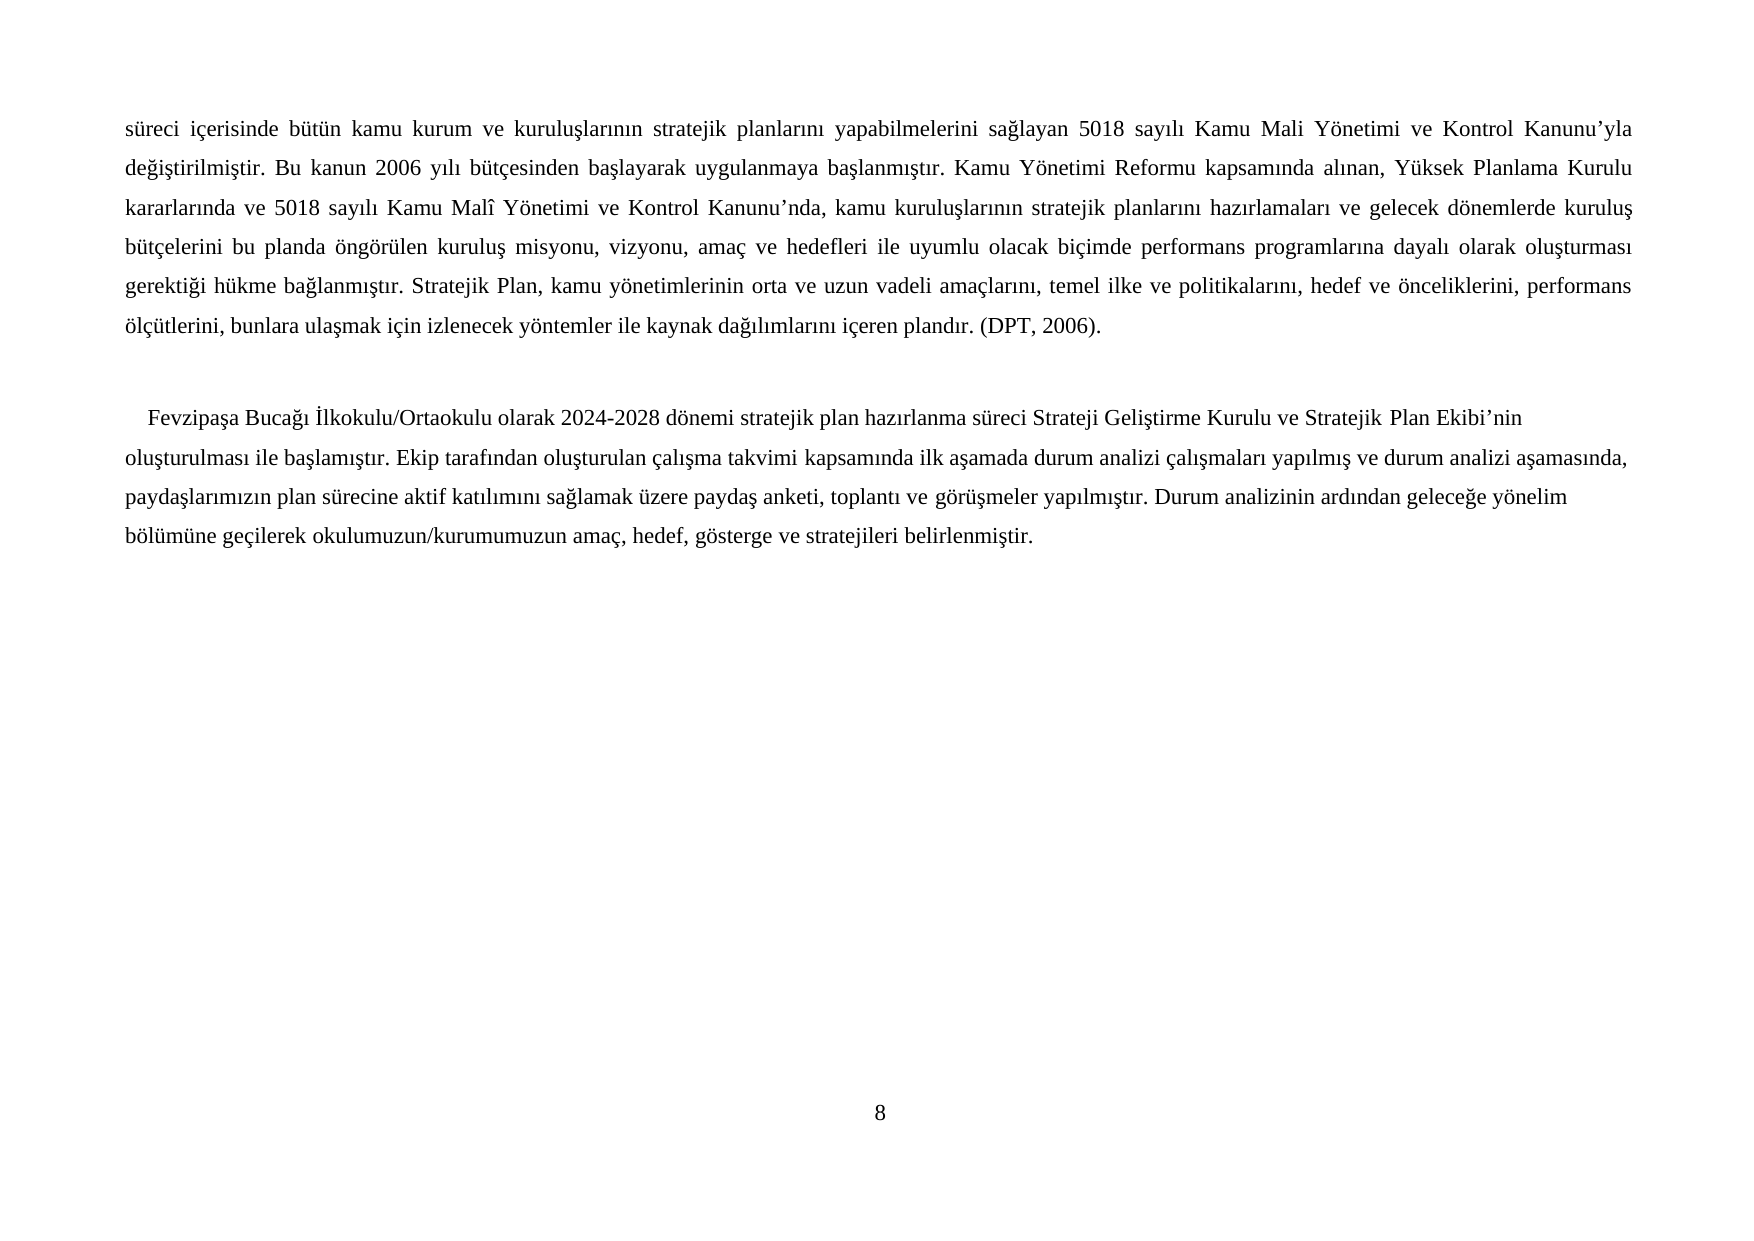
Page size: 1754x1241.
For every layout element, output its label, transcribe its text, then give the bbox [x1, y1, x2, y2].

text Fevzipaşa Bucağı İlkokulu/Ortaokulu olarak 2024-2028 dönemi stratejik plan hazırlanma süreci Strateji Geliştirme Kurulu ve Stratejik Plan Ekibi’nin oluşturulması ile başlamıştır. Ekip tarafından oluşturulan çalışma takvimi kapsamında ilk aşamada durum analizi çalışmaları yapılmış ve durum analizi aşamasında, paydaşlarımızın plan sürecine aktif katılımını sağlamak üzere paydaş anketi, toplantı ve görüşmeler yapılmıştır. Durum analizinin ardından geleceğe yönelim bölümüne geçilerek okulumuzun/kurumumuzun amaç, hedef, gösterge ve stratejileri belirlenmiştir. [125, 404, 1635, 549]
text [125, 114, 1635, 338]
